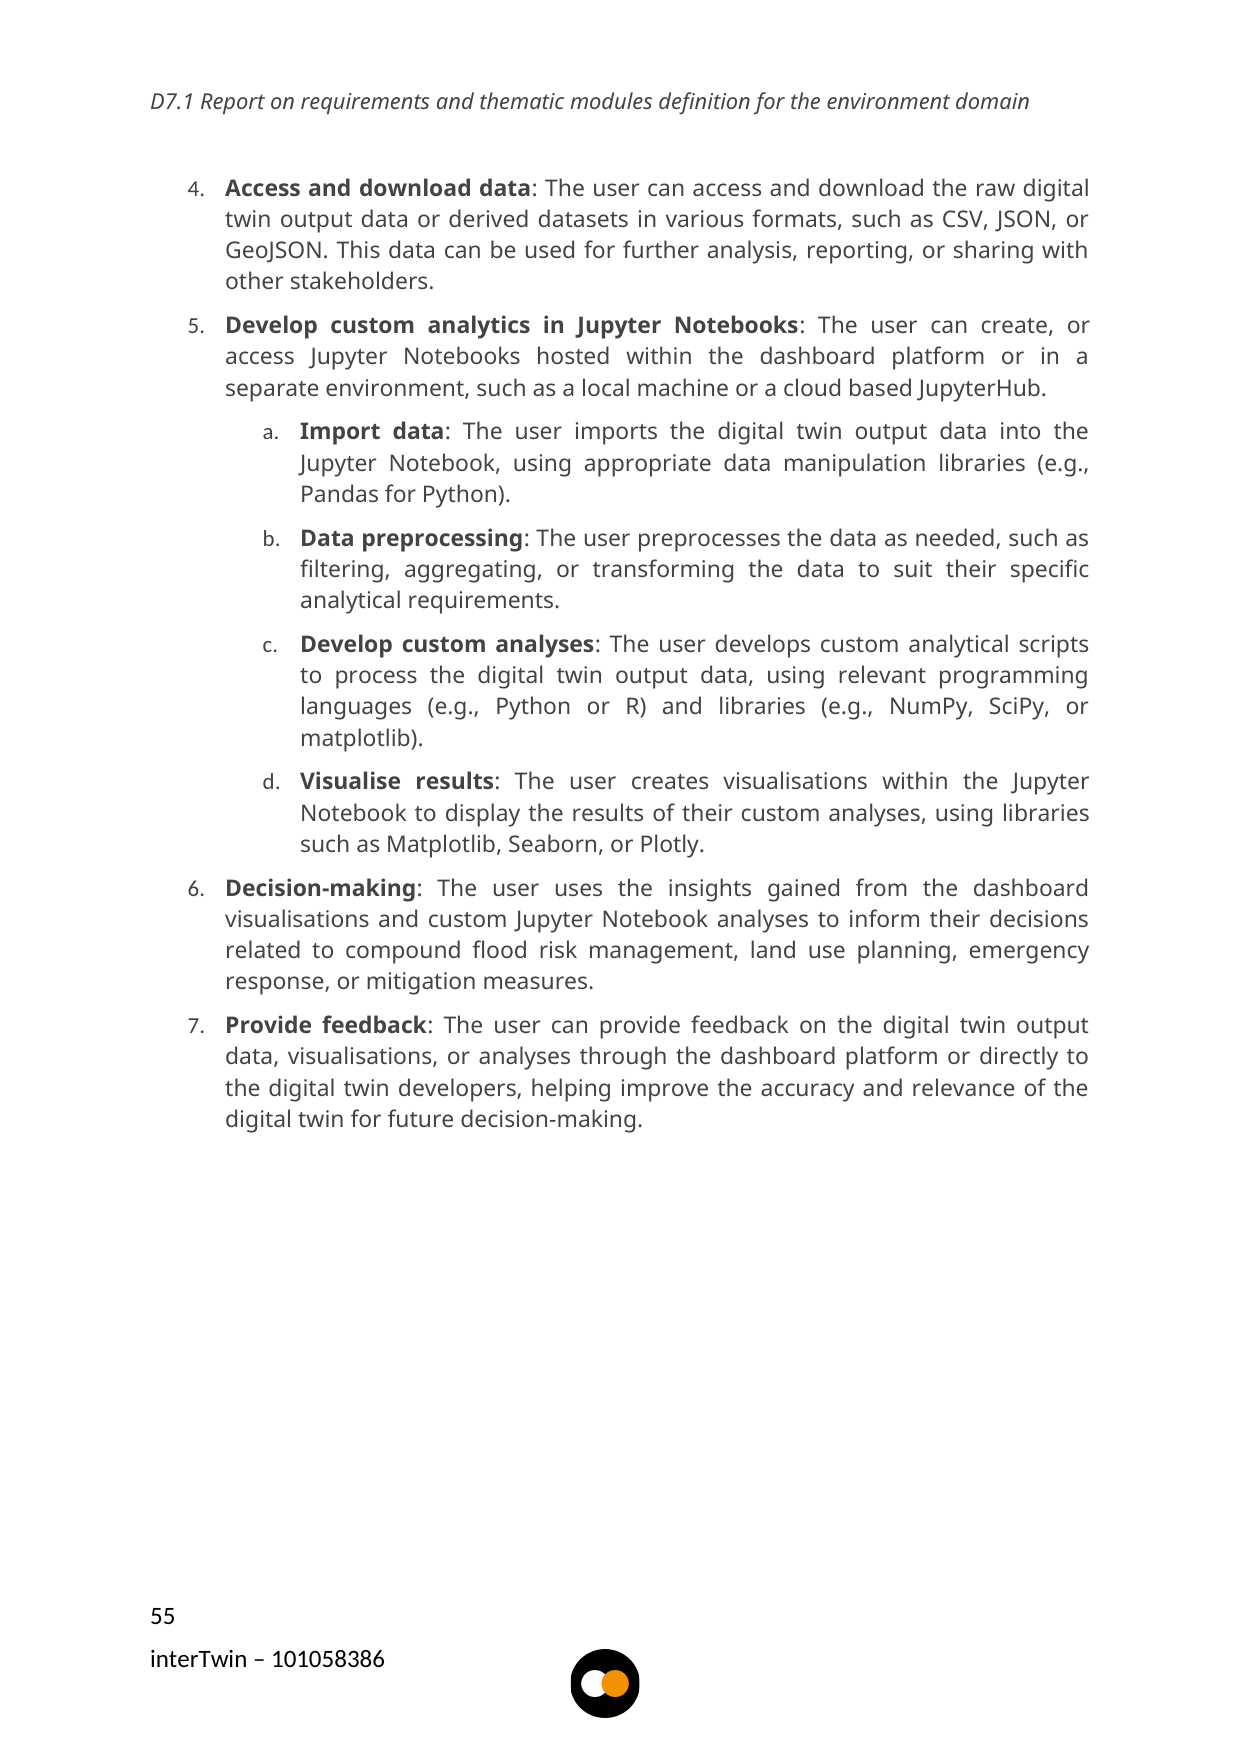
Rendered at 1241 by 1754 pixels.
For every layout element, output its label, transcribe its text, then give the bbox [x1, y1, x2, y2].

list Visualise results: The user creates visualisations within the Jupyter Notebook to display the results of their custom analyses, using libraries such as Matplotlib, Seaborn, or Plotly. [262, 765, 1090, 859]
list Develop custom analyses: The user develops custom analytical scripts to process the digital twin output data, using relevant programming languages (e.g., Python or R) and libraries (e.g., NumPy, SciPy, or matplotlib). [262, 628, 1090, 753]
list Provide feedback: The user can provide feedback on the digital twin output data, visualisations, or analyses through the dashboard platform or directly to the digital twin developers, helping improve the accuracy and relevance of the digital twin for future decision-making. [187, 1009, 1090, 1134]
list Access and download data: The user can access and download the raw digital twin output data or derived datasets in various formats, such as CSV, JSON, or GeoJSON. This data can be used for further analysis, reporting, or sharing with other stakeholders. [187, 172, 1090, 297]
list Develop custom analytics in Jupyter Notebooks: The user can create, or access Jupyter Notebooks hosted within the dashboard platform or in a separate environment, such as a local machine or a cloud based JupyterHub. [187, 309, 1090, 403]
list Data preprocessing: The user preprocesses the data as needed, such as filtering, aggregating, or transforming the data to suit their specific analytical requirements. [262, 522, 1090, 615]
list Import data: The user imports the digital twin output data into the Jupyter Notebook, using appropriate data manipulation libraries (e.g., Pandas for Python). [262, 415, 1090, 509]
list Decision-making: The user uses the insights gained from the dashboard visualisations and custom Jupyter Notebook analyses to inform their decisions related to compound flood risk management, land use planning, emergency response, or mitigation measures. [187, 872, 1090, 997]
picture [570, 1649, 640, 1718]
